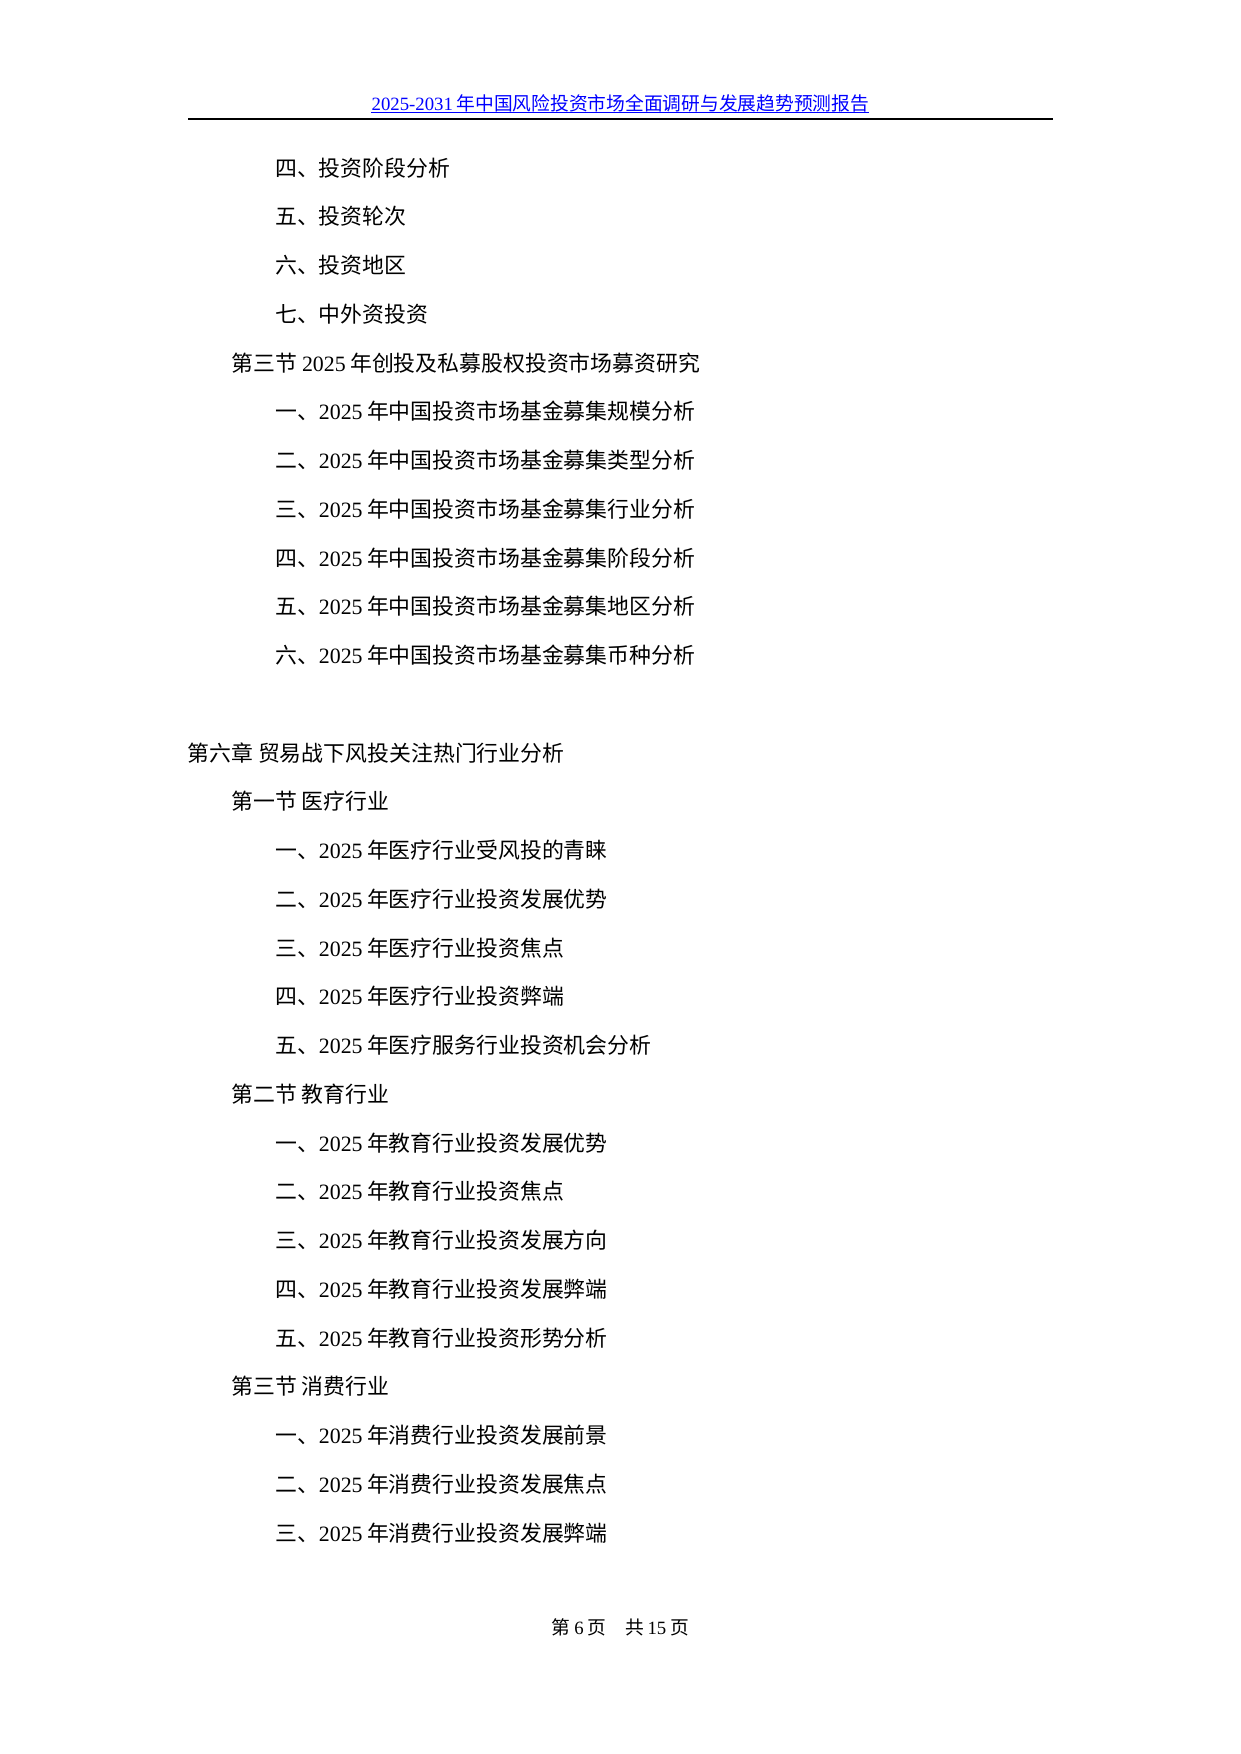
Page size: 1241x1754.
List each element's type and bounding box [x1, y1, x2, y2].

text [187, 150, 1053, 1548]
